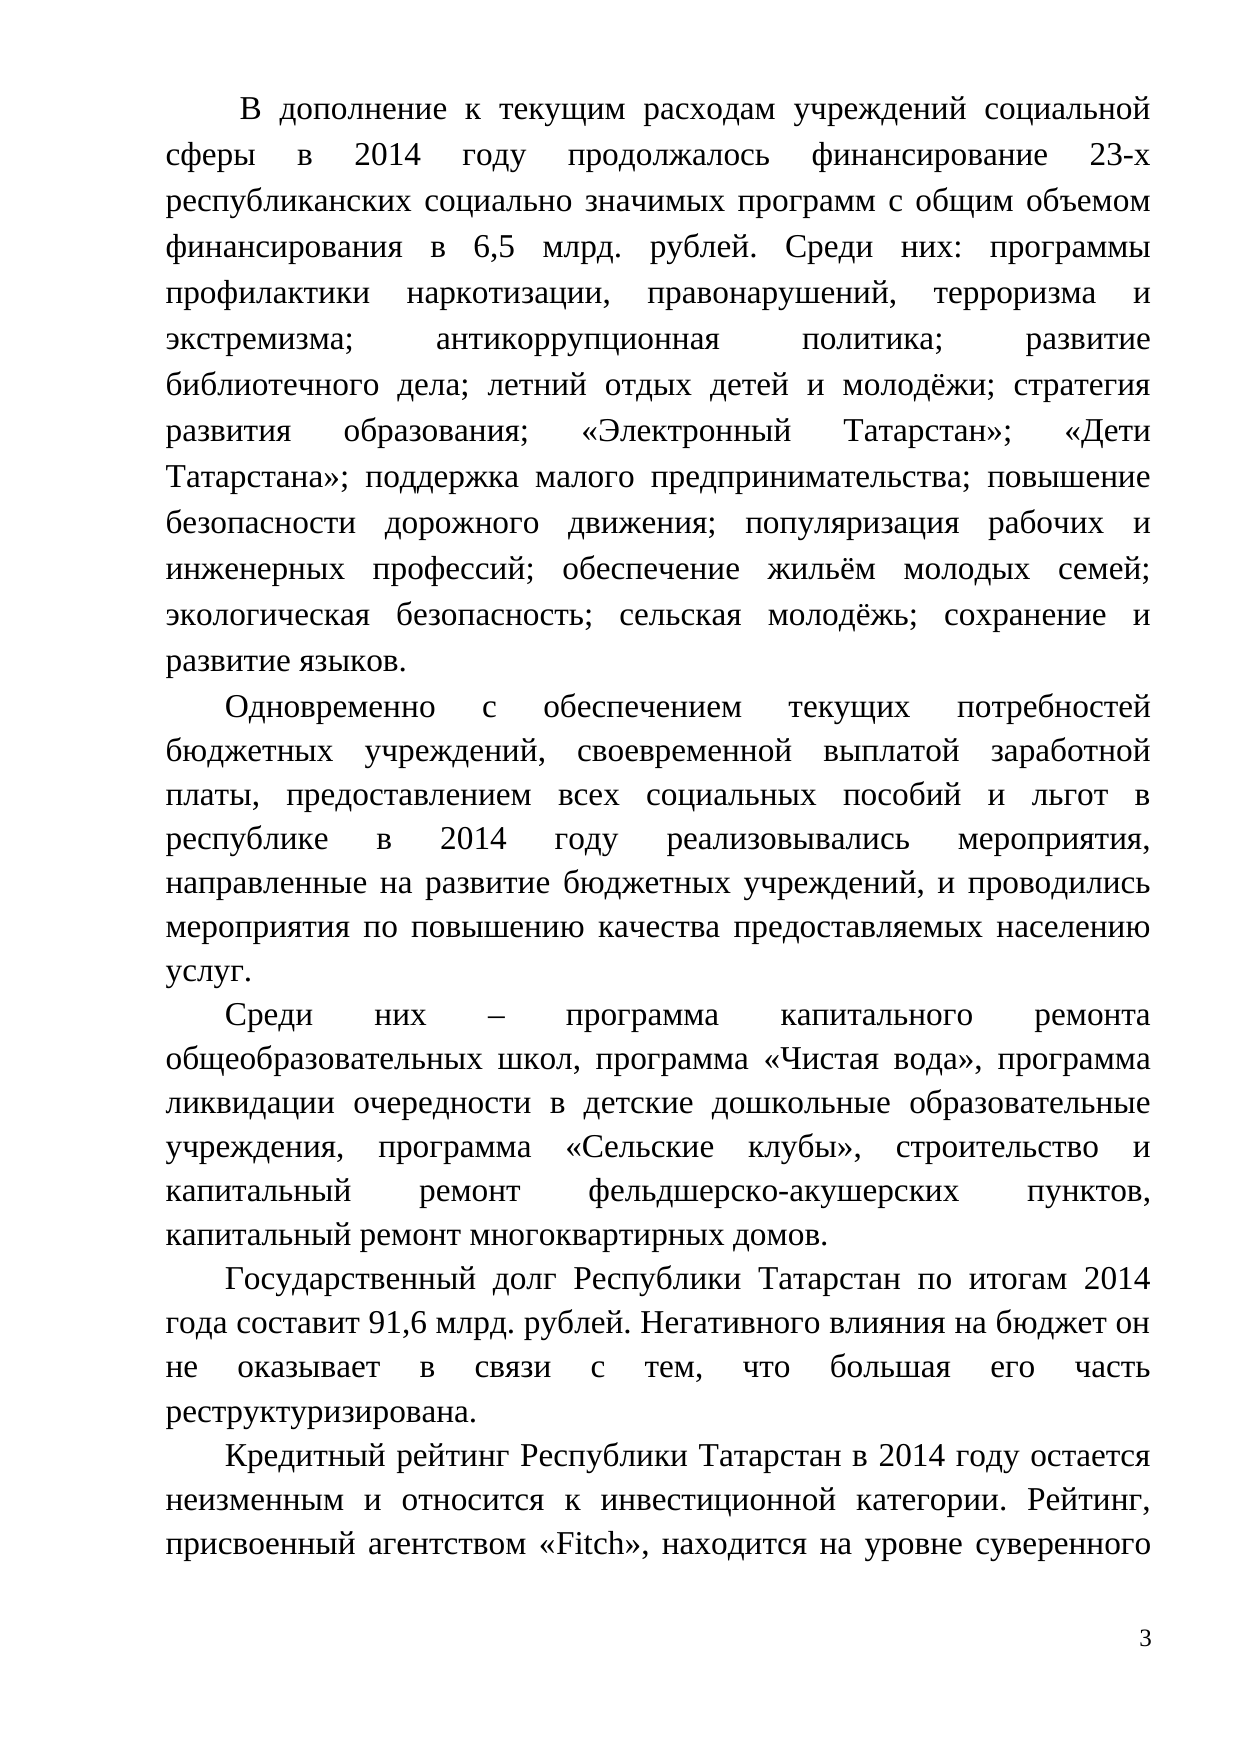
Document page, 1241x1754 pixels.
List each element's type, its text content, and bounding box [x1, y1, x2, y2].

text В дополнение к текущим расходам учреждений социальной сферы в 2014 году продолжалось финансирование 23-х республиканских социально значимых программ с общим объемом финансирования в 6,5 млрд. рублей. Среди них: программы профилактики наркотизации, правонарушений, терроризма и экстремизма; антикоррупционная политика; развитие библиотечного дела; летний отдых детей и молодёжи; стратегия развития образования; «Электронный Татарстан»; «Дети Татарстана»; поддержка малого предпринимательства; повышение безопасности дорожного движения; популяризация рабочих и инженерных профессий; обеспечение жильём молодых семей; экологическая безопасность; сельская молодёжь; сохранение и развитие языков. [165, 89, 1152, 678]
text Среди них – программа капитального ремонта общеобразовательных школ, программа «Чистая вода», программа ликвидации очередности в детские дошкольные образовательные учреждения, программа «Сельские клубы», строительство и капитальный ремонт фельдшерско-акушерских пунктов, капитальный ремонт многоквартирных домов. [165, 994, 1152, 1253]
text Одновременно с обеспечением текущих потребностей бюджетных учреждений, своевременной выплатой заработной платы, предоставлением всех социальных пособий и льгот в республике в 2014 году реализовывались мероприятия, направленные на развитие бюджетных учреждений, и проводились мероприятия по повышению качества предоставляемых населению услуг. [165, 686, 1152, 988]
text Государственный долг Республики Татарстан по итогам 2014 года составит 91,6 млрд. рублей. Негативного влияния на бюджет он не оказывает в связи с тем, что большая его часть реструктуризирована. [165, 1259, 1152, 1429]
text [165, 1435, 1152, 1561]
